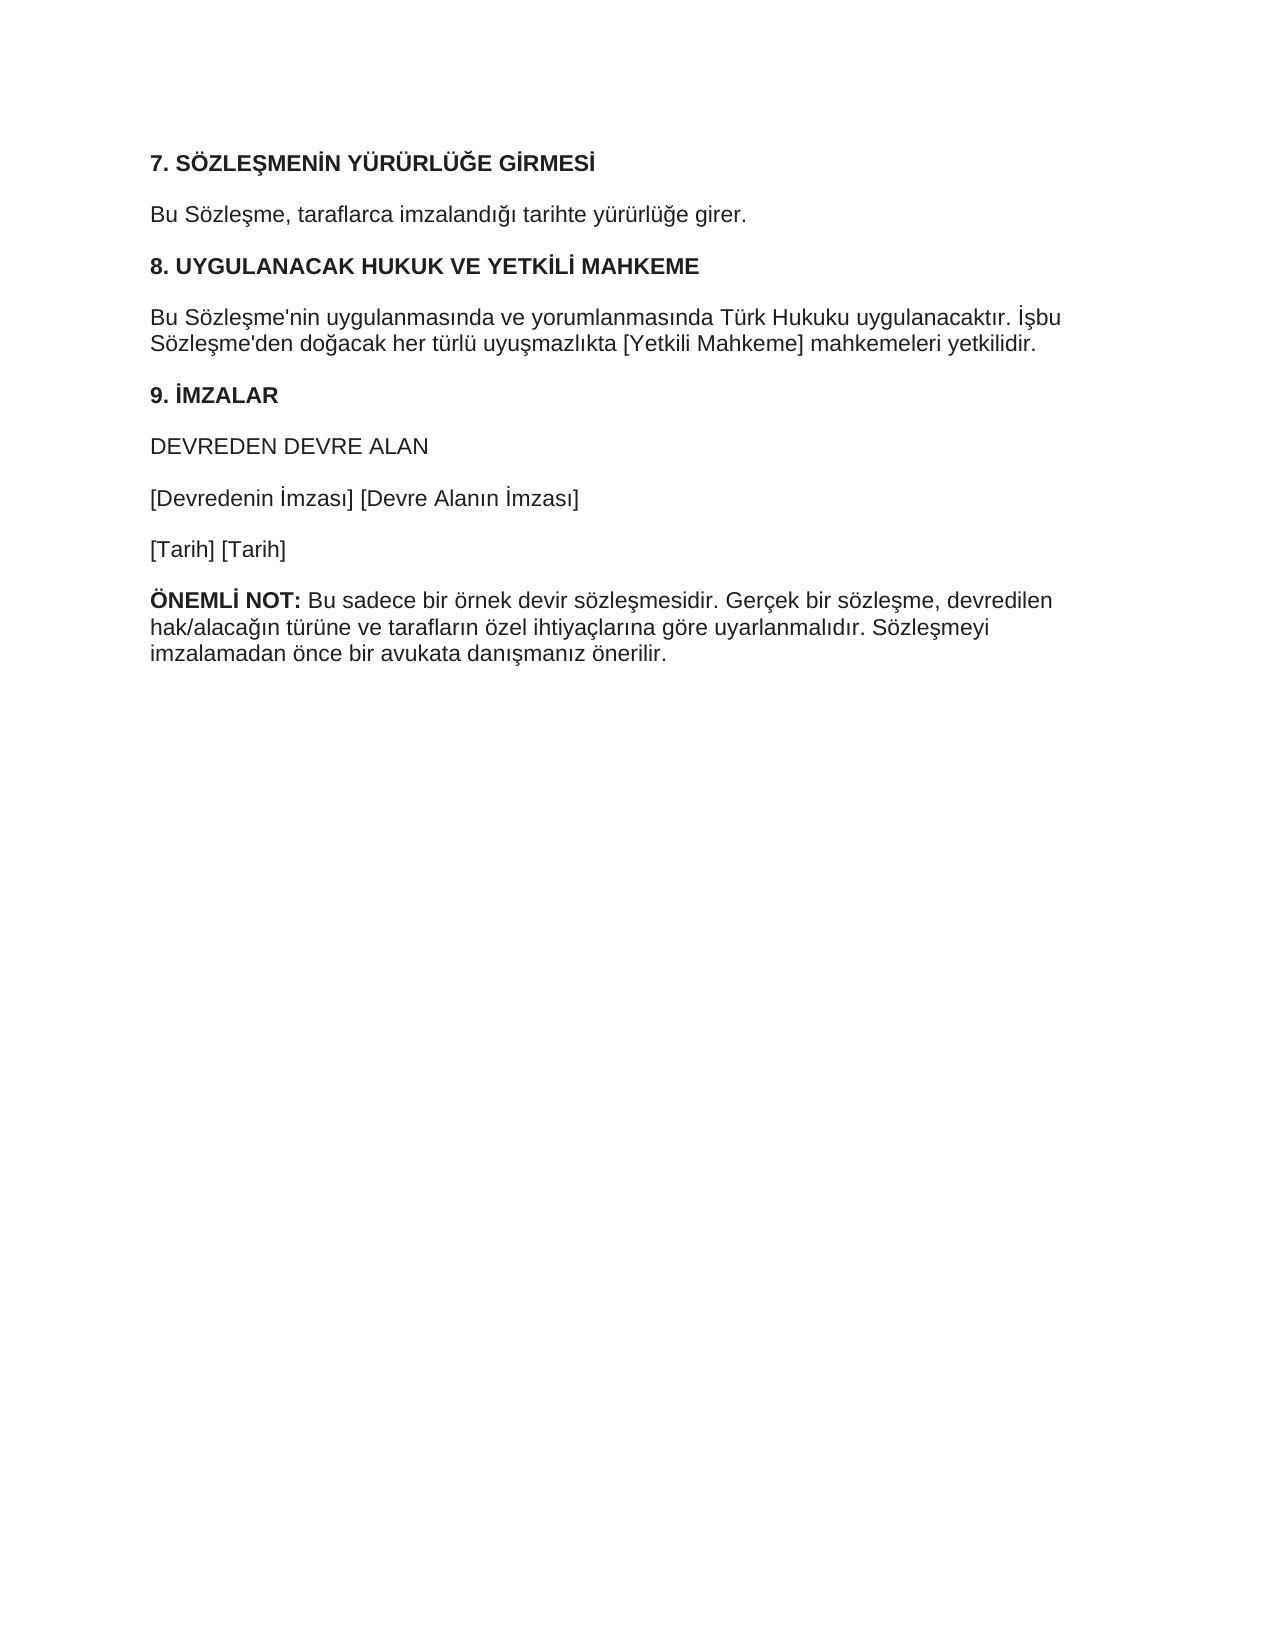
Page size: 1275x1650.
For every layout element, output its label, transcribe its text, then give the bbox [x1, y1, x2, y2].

text [Devredenin İmzası] [Devre Alanın İmzası] [150, 484, 1125, 511]
text Bu Sözleşme'nin uygulanmasında ve yorumlanmasında Türk Hukuku uygulanacaktır. İşbu Sözleşme'den doğacak her türlü uyuşmazlıkta [Yetkili Mahkeme] mahkemeleri yetkilidir. [150, 304, 1125, 357]
text [Tarih] [Tarih] [150, 536, 1125, 562]
text DEVREDEN DEVRE ALAN [150, 433, 1125, 459]
text 8. UYGULANACAK HUKUK VE YETKİLİ MAHKEME [150, 253, 1125, 279]
text 9. İMZALAR [150, 382, 1125, 408]
text 7. SÖZLEŞMENİN YÜRÜRLÜĞE GİRMESİ [150, 150, 1125, 176]
text Bu Sözleşme, taraflarca imzalandığı tarihte yürürlüğe girer. [150, 201, 1125, 228]
text ÖNEMLİ NOT: Bu sadece bir örnek devir sözleşmesidir. Gerçek bir sözleşme, devredilen hak/alacağın türüne ve tarafların özel ihtiyaçlarına göre uyarlanmalıdır. Sözleşmeyi imzalamadan önce bir avukata danışmanız önerilir. [150, 587, 1125, 666]
